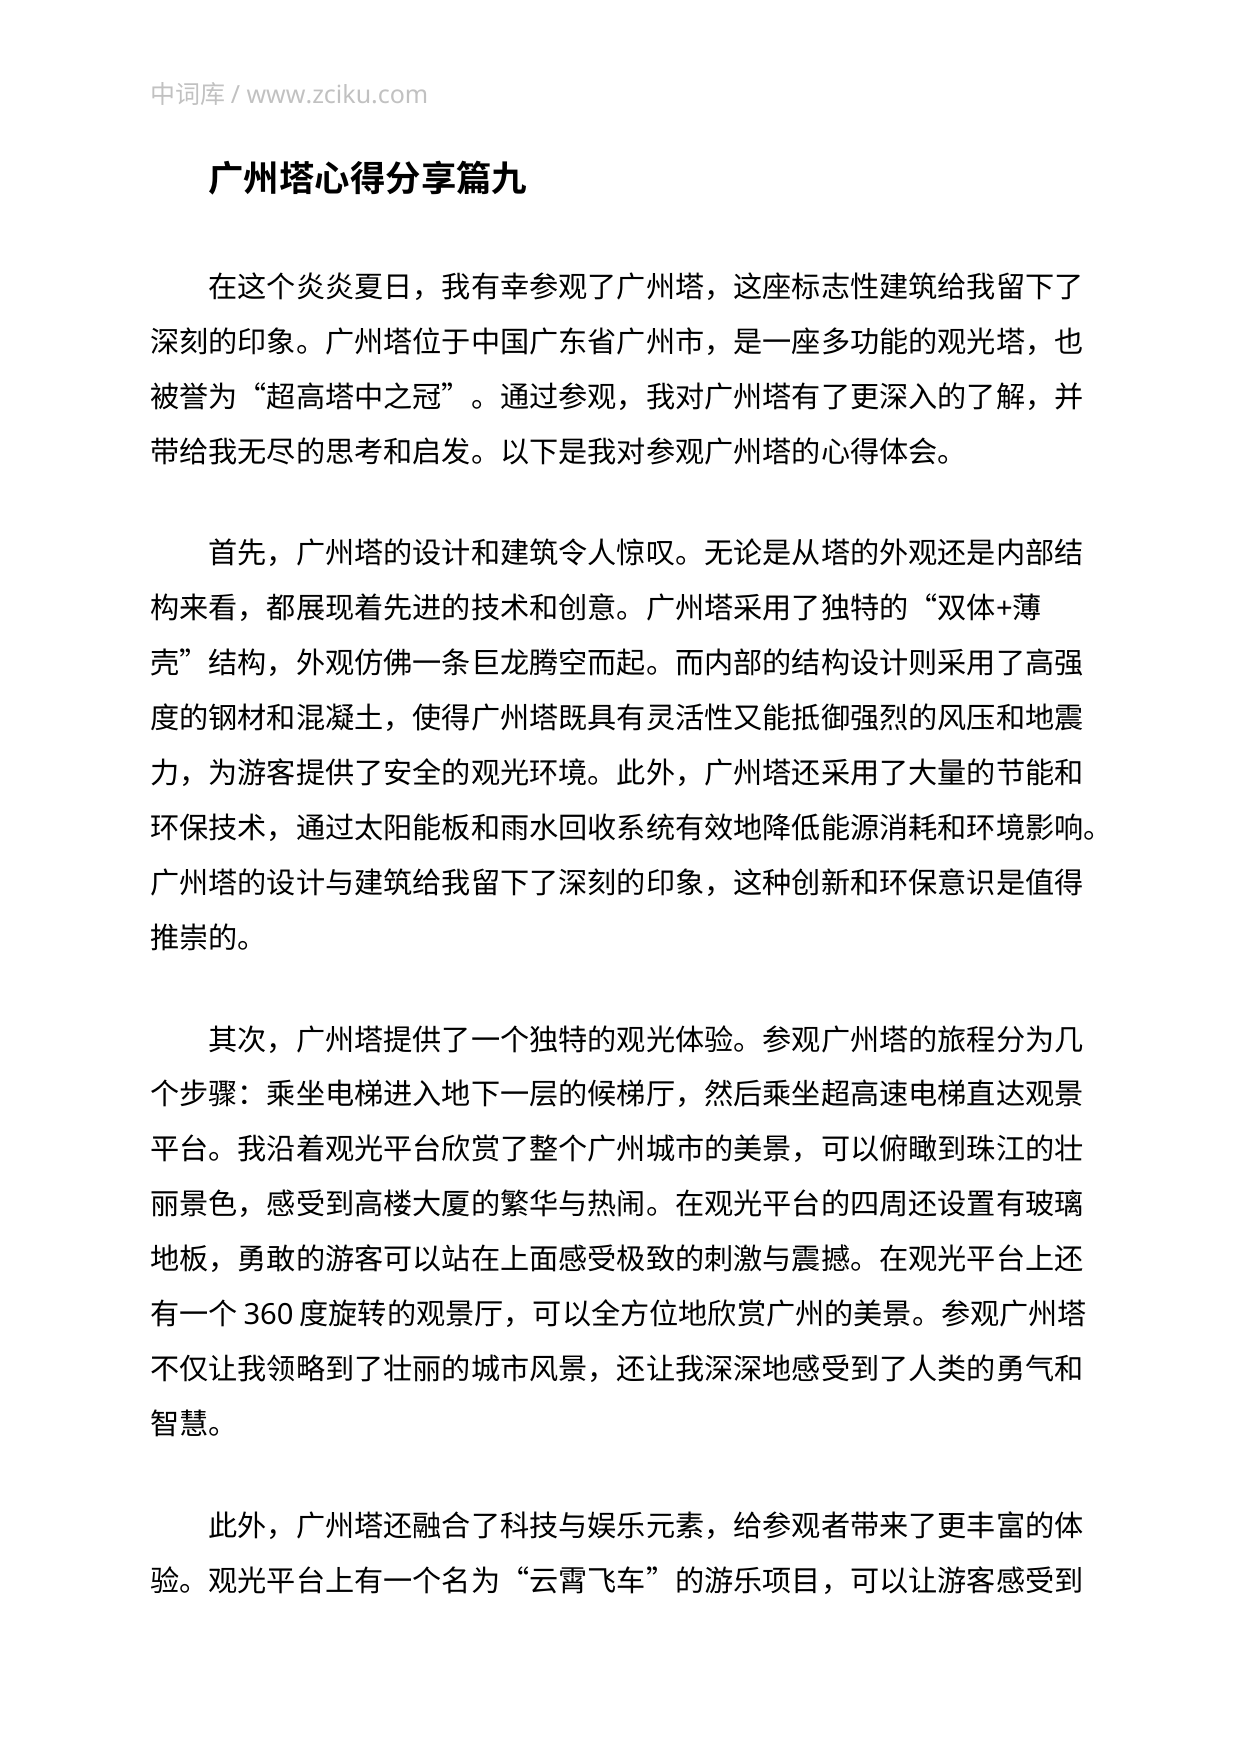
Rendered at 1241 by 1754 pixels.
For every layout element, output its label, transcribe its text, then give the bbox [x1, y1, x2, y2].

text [150, 1502, 1090, 1599]
text 其次，广州塔提供了一个独特的观光体验。参观广州塔的旅程分为几个步骤：乘坐电梯进入地下一层的候梯厅，然后乘坐超高速电梯直达观景平台。我沿着观光平台欣赏了整个广州城市的美景，可以俯瞰到珠江的壮丽景色，感受到高楼大厦的繁华与热闹。在观光平台的四周还设置有玻璃地板，勇敢的游客可以站在上面感受极致的刺激与震撼。在观光平台上还有一个360度旋转的观景厅，可以全方位地欣赏广州的美景。参观广州塔不仅让我领略到了壮丽的城市风景，还让我深深地感受到了人类的勇气和智慧。 [150, 1016, 1090, 1443]
text 首先，广州塔的设计和建筑令人惊叹。无论是从塔的外观还是内部结构来看，都展现着先进的技术和创意。广州塔采用了独特的“双体+薄壳”结构，外观仿佛一条巨龙腾空而起。而内部的结构设计则采用了高强度的钢材和混凝土，使得广州塔既具有灵活性又能抵御强烈的风压和地震力，为游客提供了安全的观光环境。此外，广州塔还采用了大量的节能和环保技术，通过太阳能板和雨水回收系统有效地降低能源消耗和环境影响。广州塔的设计与建筑给我留下了深刻的印象，这种创新和环保意识是值得推崇的。 [150, 530, 1090, 957]
text 广州塔心得分享篇九 [150, 150, 1090, 201]
text 在这个炎炎夏日，我有幸参观了广州塔，这座标志性建筑给我留下了深刻的印象。广州塔位于中国广东省广州市，是一座多功能的观光塔，也被誉为“超高塔中之冠”。通过参观，我对广州塔有了更深入的了解，并带给我无尽的思考和启发。以下是我对参观广州塔的心得体会。 [150, 263, 1090, 470]
